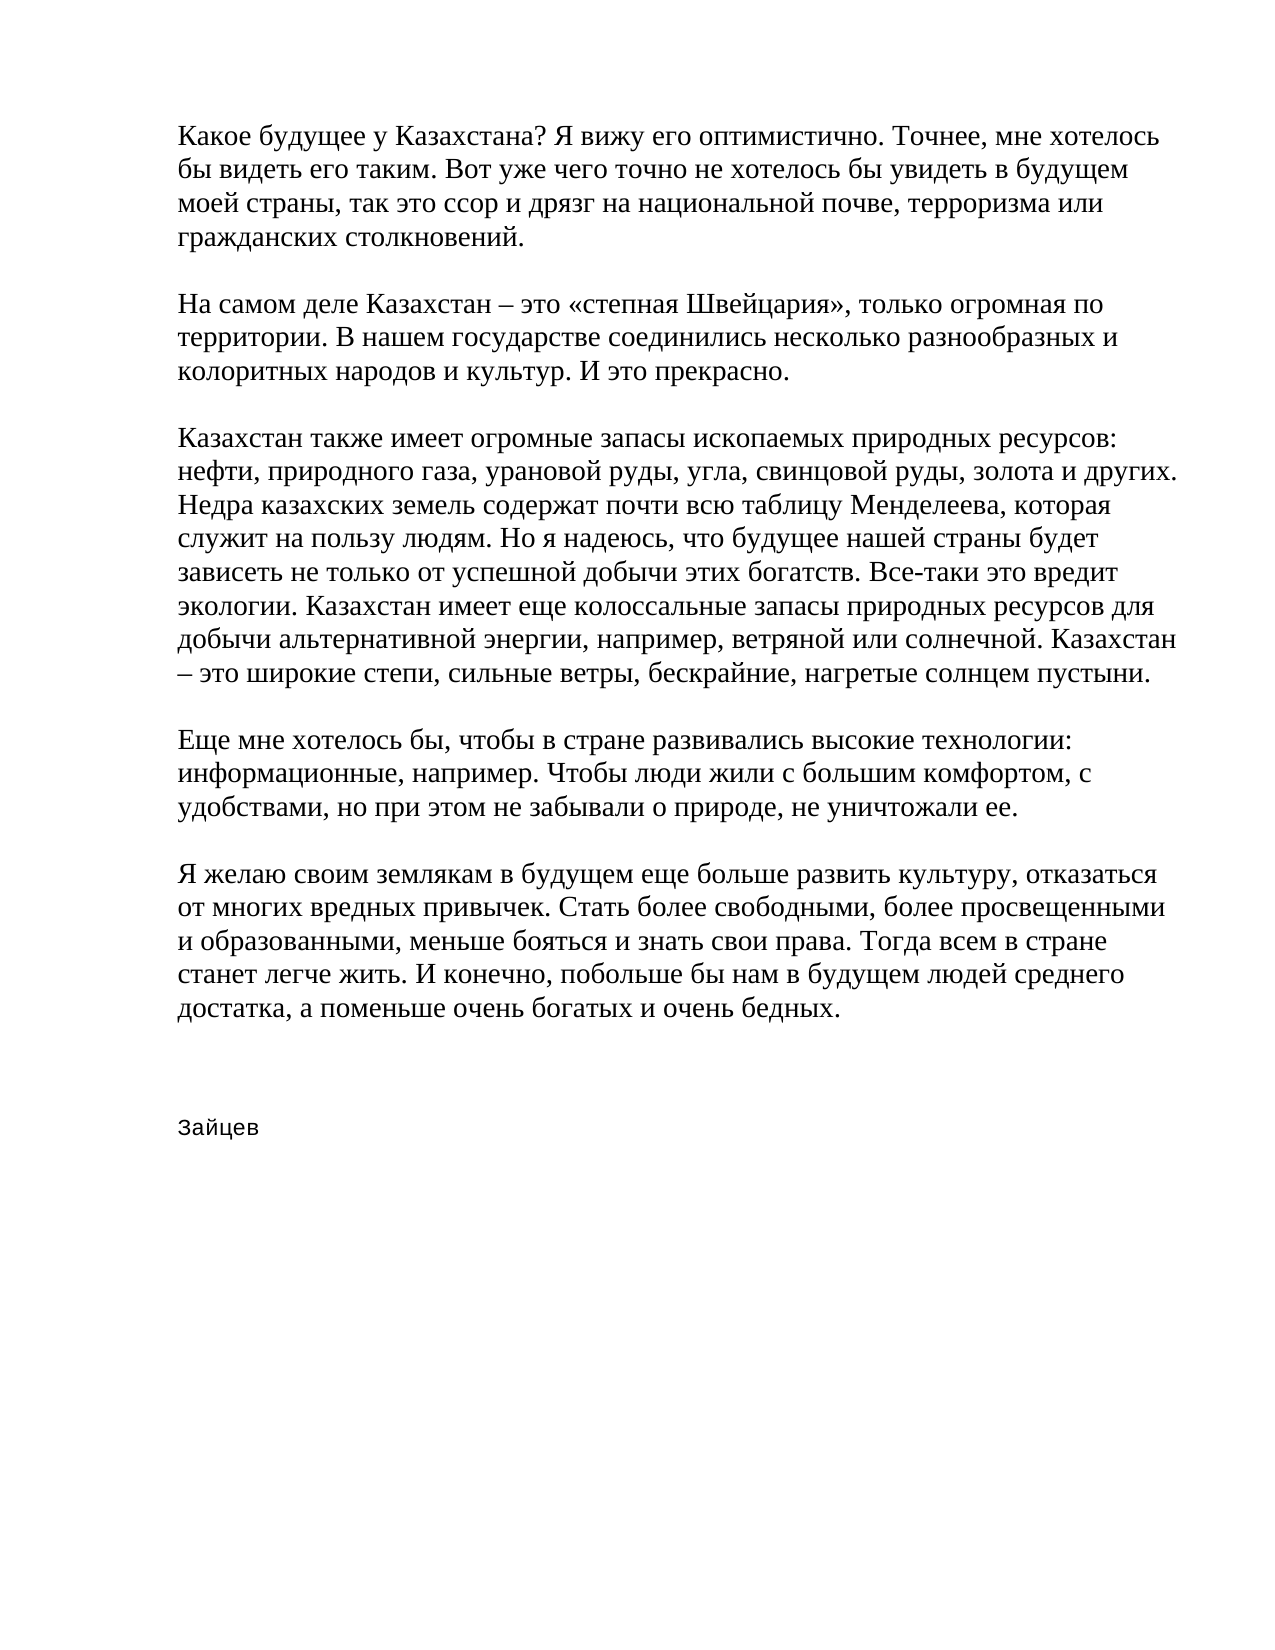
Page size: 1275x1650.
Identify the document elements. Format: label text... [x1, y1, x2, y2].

text Еще мне хотелось бы, чтобы в стране развивались высокие технологии: информационные, например. Чтобы люди жили с большим комфортом, с удобствами, но при этом не забывали о природе, не уничтожали ее. [177, 722, 1186, 822]
text Какое будущее у Казахстана? Я вижу его оптимистично. Точнее, мне хотелось бы видеть его таким. Вот уже чего точно не хотелось бы увидеть в будущем моей страны, так это ссор и дрязг на национальной почве, терроризма или гражданских столкновений. [177, 118, 1186, 252]
text Зайцев [177, 1117, 1186, 1143]
text Я желаю своим землякам в будущем еще больше развить культуру, отказаться от многих вредных привычек. Стать более свободными, более просвещенными и образованными, меньше бояться и знать свои права. Тогда всем в стране станет легче жить. И конечно, побольше бы нам в будущем людей среднего достатка, а поменьше очень богатых и очень бедных. [177, 856, 1186, 1024]
text Казахстан также имеет огромные запасы ископаемых природных ресурсов: нефти, природного газа, урановой руды, угла, свинцовой руды, золота и других. Недра казахских земель содержат почти всю таблицу Менделеева, которая служит на пользу людям. Но я надеюсь, что будущее нашей страны будет зависеть не только от успешной добычи этих богатств. Все-таки это вредит экологии. Казахстан имеет еще колоссальные запасы природных ресурсов для добычи альтернативной энергии, например, ветряной или солнечной. Казахстан – это широкие степи, сильные ветры, бескрайние, нагретые солнцем пустыни. [177, 420, 1186, 688]
text На самом деле Казахстан – это «степная Швейцария», только огромная по территории. В нашем государстве соединились несколько разнообразных и колоритных народов и культур. И это прекрасно. [177, 286, 1186, 386]
